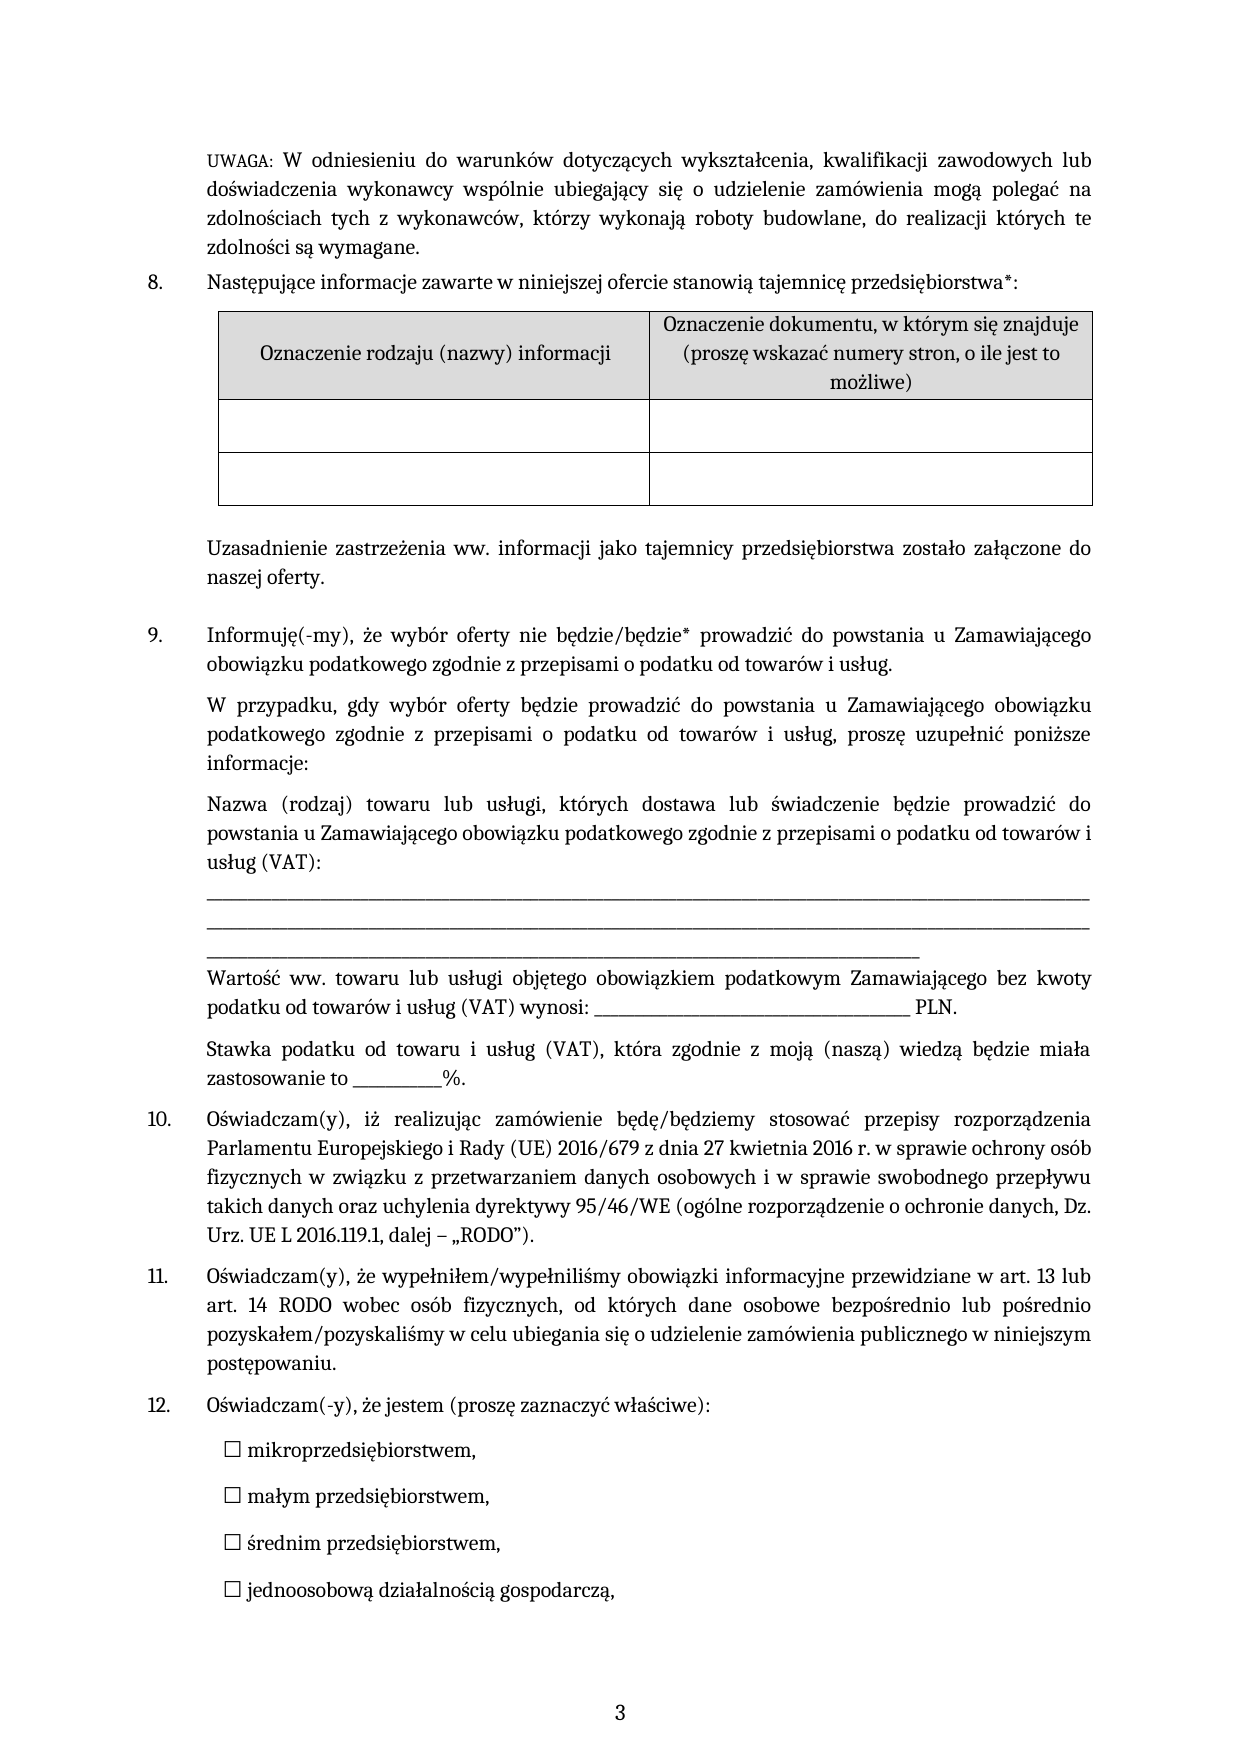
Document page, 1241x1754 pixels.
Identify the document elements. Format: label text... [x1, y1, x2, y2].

list Oświadczam(y), że wypełniłem/wypełniliśmy obowiązki informacyjne przewidziane w art. 13 lub art. 14 RODO wobec osób fizycznych, od których dane osobowe bezpośrednio lub pośrednio pozyskałem/pozyskaliśmy w celu ubiegania się o udzielenie zamówienia publicznego w niniejszym postępowaniu. [148, 1264, 1093, 1376]
list małym przedsiębiorstwem, [223, 1480, 1093, 1510]
list średnim przedsiębiorstwem, [223, 1527, 1093, 1557]
list Informuję(-my), że wybór oferty nie będzie/będzie* prowadzić do powstania u Zamawiającego obowiązku podatkowego zgodnie z przepisami o podatku od towarów i usług. [148, 622, 1093, 676]
list Następujące informacje zawarte w niniejszej ofercie stanowią tajemnicę przedsiębiorstwa*: [148, 270, 1093, 295]
text Uzasadnienie zastrzeżenia ww. informacji jako tajemnicy przedsiębiorstwa zostało załączone do naszej oferty. [207, 535, 1093, 589]
text UWAGA: W odniesieniu do warunków dotyczących wykształcenia, kwalifikacji zawodowych lub doświadczenia wykonawcy wspólnie ubiegający się o udzielenie zamówienia mogą polegać na zdolnościach tych z wykonawców, którzy wykonają roboty budowlane, do realizacji których te zdolności są wymagane. [207, 148, 1093, 260]
table_cell [650, 400, 1092, 452]
table_header Oznaczenie rodzaju (nazwy) informacji [219, 312, 649, 399]
table_cell [650, 453, 1092, 505]
table_cell [219, 400, 649, 452]
text Wartość ww. towaru lub usługi objętego obowiązkiem podatkowym Zamawiającego bez kwoty podatku od towarów i usług (VAT) wynosi: _______________________________________ PLN. [207, 966, 1093, 1020]
list Oświadczam(-y), że jestem (proszę zaznaczyć właściwe): [148, 1392, 1093, 1417]
table_header Oznaczenie dokumentu, w którym się znajduje (proszę wskazać numery stron, o ile jest to możliwe) [650, 312, 1092, 399]
text Stawka podatku od towaru i usług (VAT), która zgodnie z moją (naszą) wiedzą będzie miała zastosowanie to ___________%. [207, 1036, 1093, 1090]
text Nazwa (rodzaj) towaru lub usługi, których dostawa lub świadczenie będzie prowadzić do powstania u Zamawiającego obowiązku podatkowego zgodnie z przepisami o podatku od towarów i usług (VAT): [207, 792, 1093, 875]
list Oświadczam(y), iż realizując zamówienie będę/będziemy stosować przepisy rozporządzenia Parlamentu Europejskiego i Rady (UE) 2016/679 z dnia 27 kwietnia 2016 r. w sprawie ochrony osób fizycznych w związku z przetwarzaniem danych osobowych i w sprawie swobodnego przepływu takich danych oraz uchylenia dyrektywy 95/46/WE (ogólne rozporządzenie o ochronie danych, Dz. Urz. UE L 2016.119.1, dalej – „RODO”). [148, 1107, 1093, 1248]
text __________________________________________________________________________________________________________________________________________________________________________________________________________________________________________________________________________________________________________________ [207, 879, 1093, 962]
list W przypadku, gdy wybór oferty będzie prowadzić do powstania u Zamawiającego obowiązku podatkowego zgodnie z przepisami o podatku od towarów i usług, proszę uzupełnić poniższe informacje: [207, 693, 1093, 776]
table_cell [219, 453, 649, 505]
list mikroprzedsiębiorstwem, [223, 1434, 1093, 1463]
list jednoosobową działalnością gospodarczą, [223, 1574, 1093, 1603]
